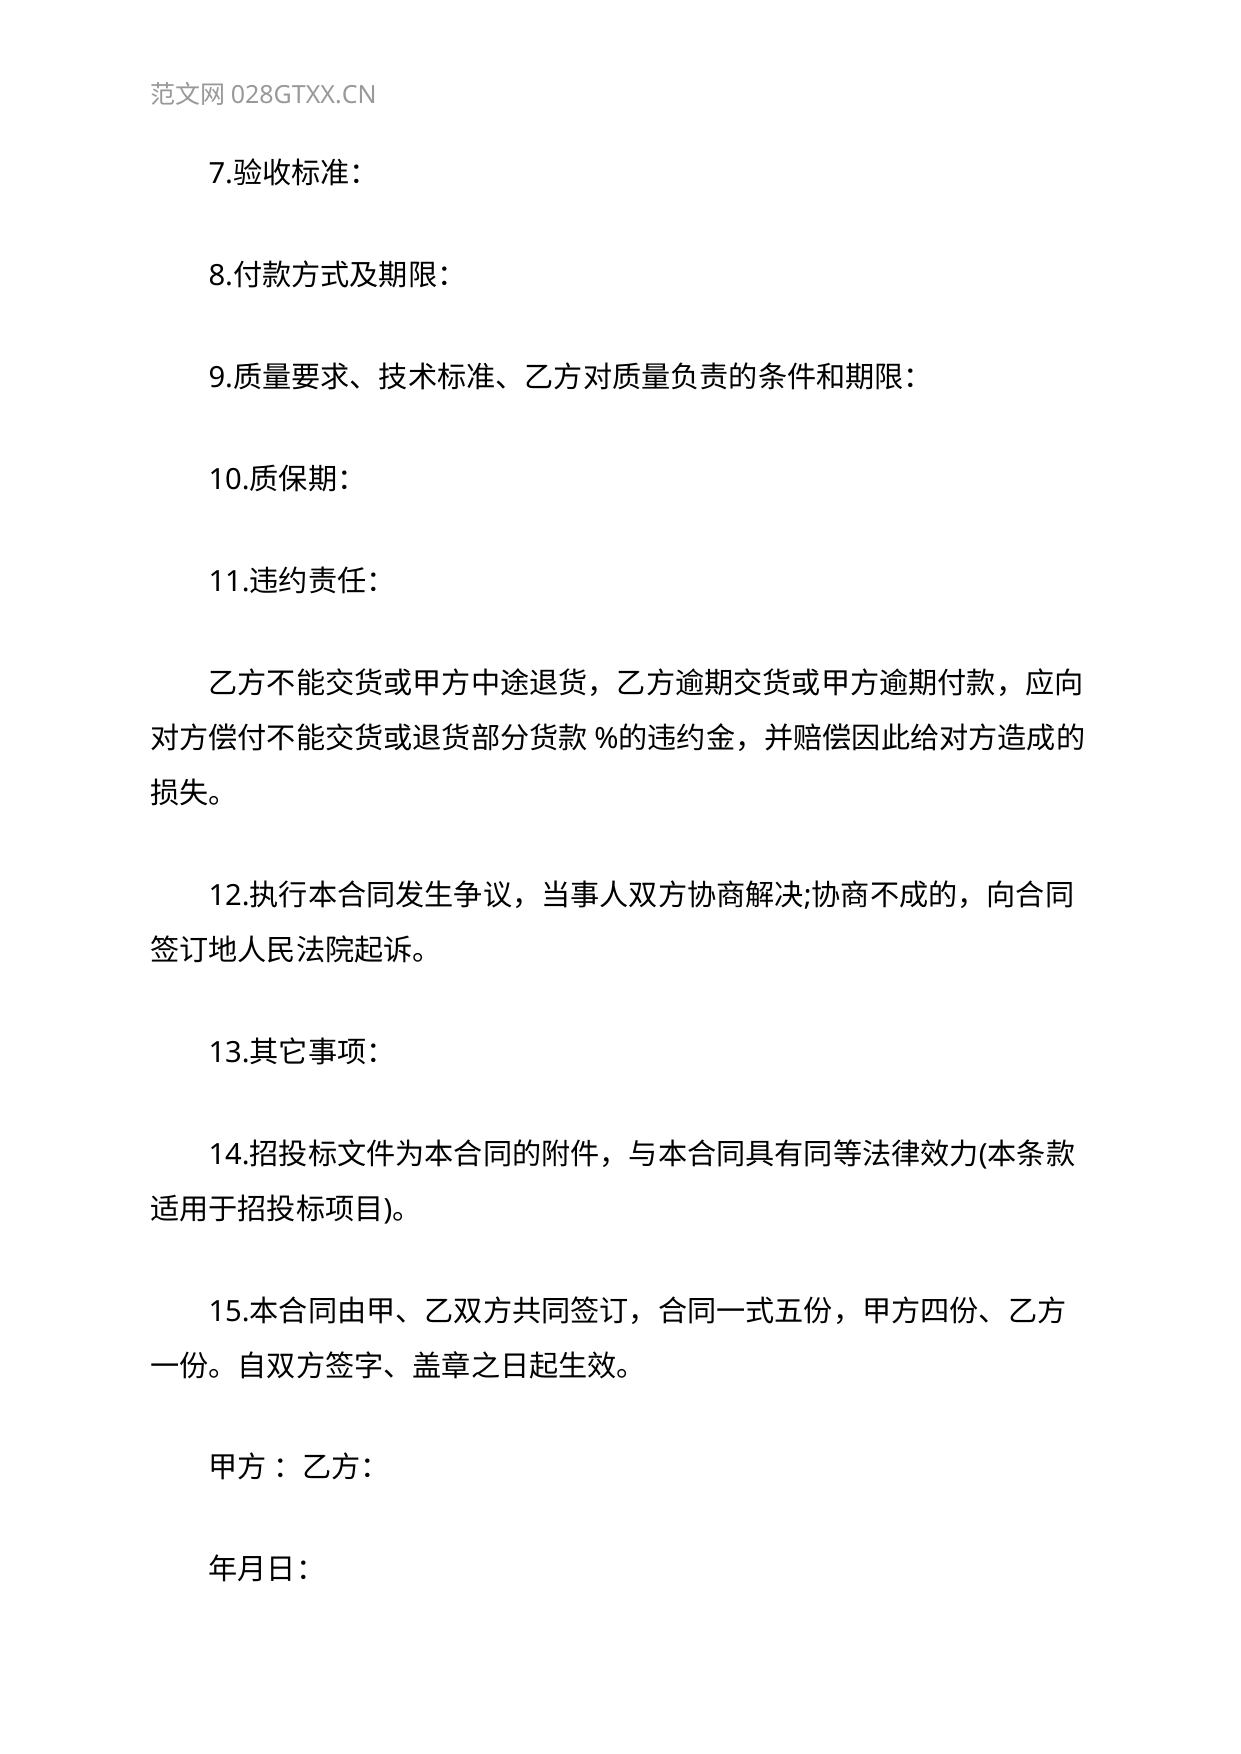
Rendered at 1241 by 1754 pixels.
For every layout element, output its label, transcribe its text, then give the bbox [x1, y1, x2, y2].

text 甲方 ：乙方： [150, 1444, 1090, 1486]
text 年月日： [150, 1546, 1090, 1588]
text 8.付款方式及期限： [150, 252, 1090, 294]
text 14.招投标文件为本合同的附件，与本合同具有同等法律效力(本条款适用于招投标项目)。 [150, 1130, 1090, 1228]
text 10.质保期： [150, 456, 1090, 498]
text 15.本合同由甲、乙双方共同签订，合同一式五份，甲方四份、乙方一份。自双方签字、盖章之日起生效。 [150, 1287, 1090, 1384]
text 7.验收标准： [150, 150, 1090, 192]
text 11.违约责任： [150, 558, 1090, 600]
text 12.执行本合同发生争议，当事人双方协商解决;协商不成的，向合同签订地人民法院起诉。 [150, 872, 1090, 969]
text 乙方不能交货或甲方中途退货，乙方逾期交货或甲方逾期付款，应向对方偿付不能交货或退货部分货款 %的违约金，并赔偿因此给对方造成的损失。 [150, 660, 1090, 812]
text 13.其它事项： [150, 1028, 1090, 1071]
text 9.质量要求、技术标准、乙方对质量负责的条件和期限： [150, 354, 1090, 396]
